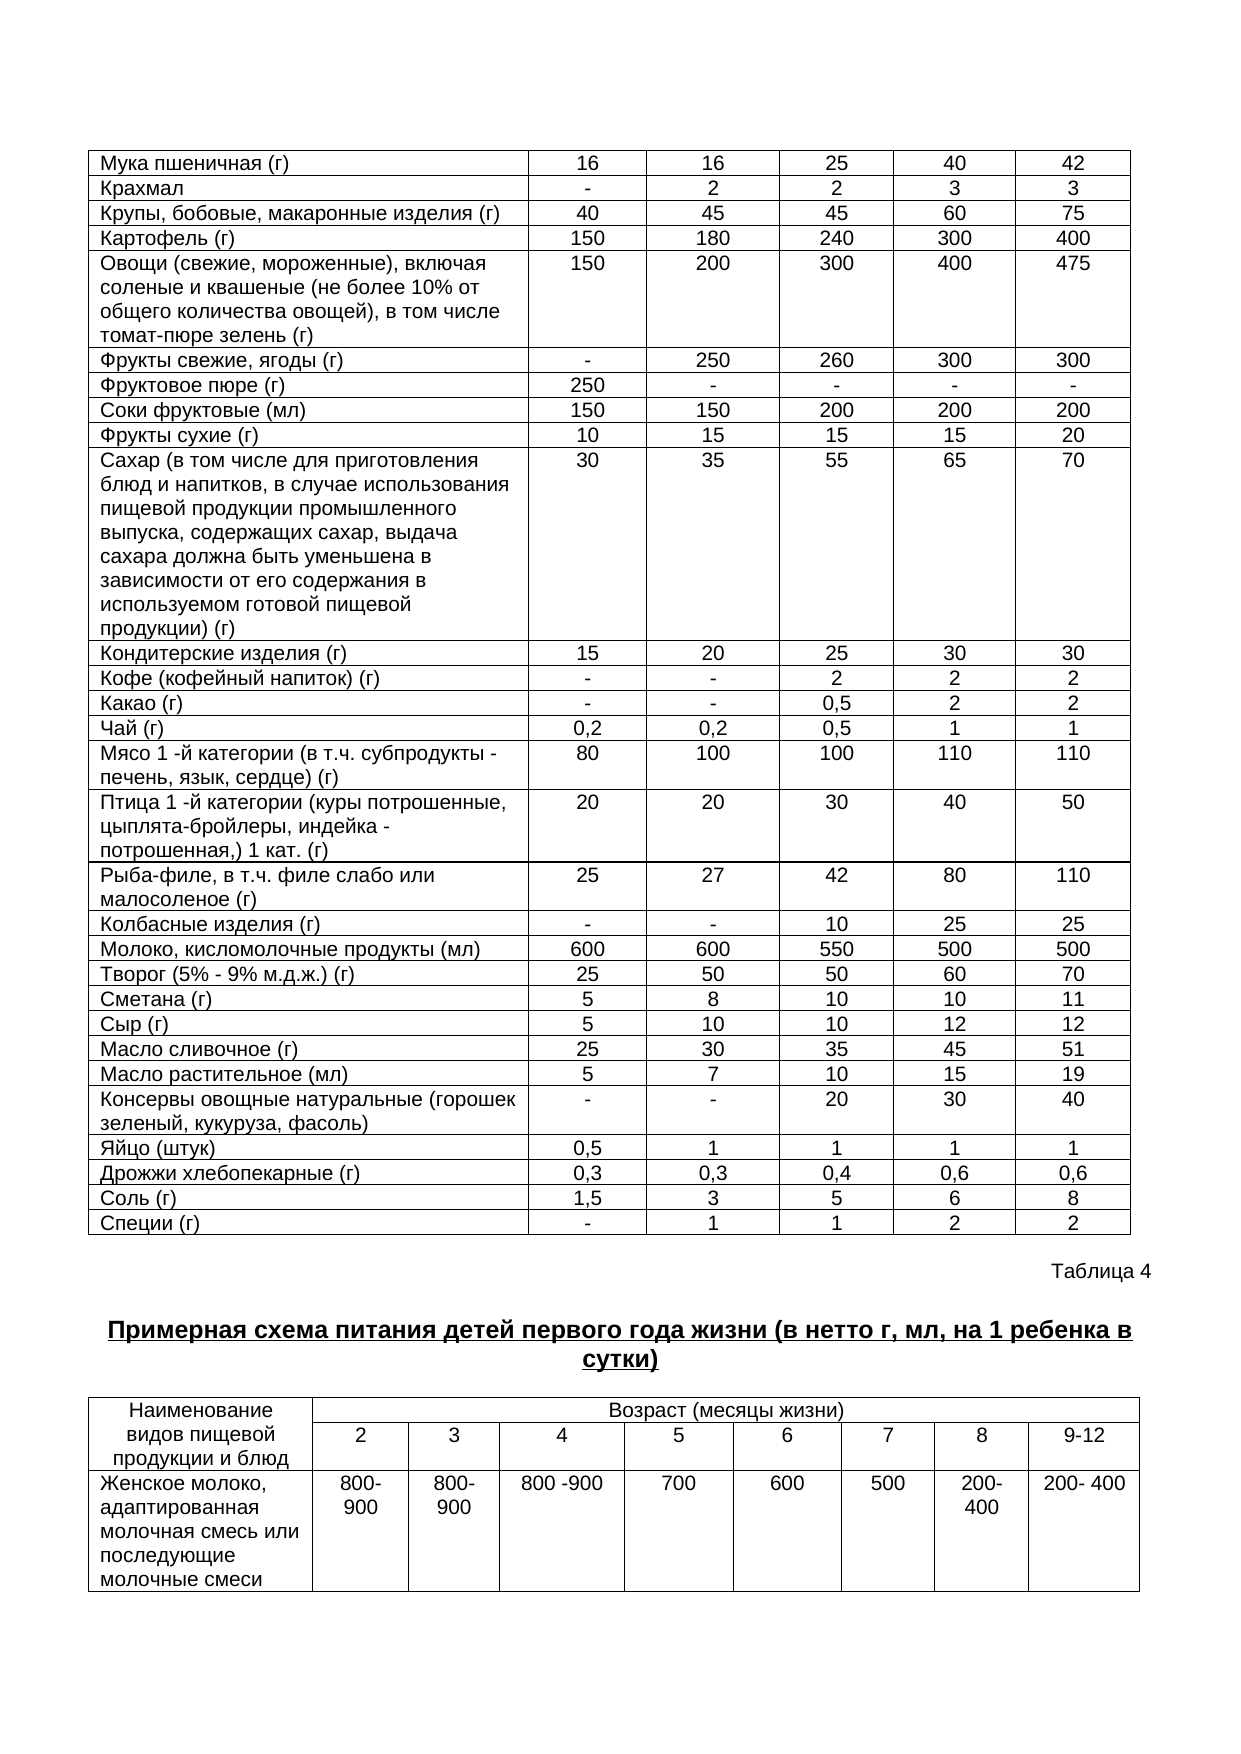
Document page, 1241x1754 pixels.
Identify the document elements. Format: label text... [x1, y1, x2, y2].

table_cell 300 [780, 251, 893, 347]
table_cell Дрожжи хлебопекарные (г) [89, 1160, 528, 1184]
table_cell 2 [894, 1210, 1015, 1234]
table_cell 200- 400 [1029, 1471, 1139, 1591]
table_cell 100 [647, 741, 779, 788]
table_cell 50 [647, 961, 779, 985]
table_cell Чай (г) [89, 716, 528, 739]
table_cell 0,5 [780, 716, 893, 739]
table_cell 11 [1016, 986, 1130, 1010]
text Таблица 4 [88, 1259, 1152, 1283]
table_cell 10 [780, 986, 893, 1010]
table_cell - [529, 348, 646, 372]
table_cell 10 [894, 986, 1015, 1010]
table_cell 1 [647, 1135, 779, 1159]
table_cell 600 [529, 936, 646, 960]
table_cell Овощи (свежие, мороженные), включая соленые и квашеные (не более 10% от общего количества овощей), в том числе томат-пюре зелень (г) [89, 251, 528, 347]
table_cell 0,2 [529, 716, 646, 739]
table_cell Мука пшеничная (г) [89, 151, 528, 175]
table_cell 19 [1016, 1061, 1130, 1085]
table_cell 30 [647, 1036, 779, 1060]
table_cell 0,6 [894, 1160, 1015, 1184]
table_cell 2 [1016, 666, 1130, 689]
table_cell 1 [894, 716, 1015, 739]
table_cell 75 [1016, 201, 1130, 225]
table_cell 15 [894, 1061, 1015, 1085]
table_cell 250 [529, 373, 646, 397]
table_cell Рыба-филе, в т.ч. филе слабо или малосоленое (г) [89, 863, 528, 910]
table_cell 25 [529, 863, 646, 910]
table_cell 3 [409, 1423, 499, 1469]
table_cell 16 [529, 151, 646, 175]
table_cell - [647, 373, 779, 397]
table_cell 150 [529, 398, 646, 422]
table_cell 45 [894, 1036, 1015, 1060]
table_cell 2 [780, 666, 893, 689]
table_cell Кофе (кофейный напиток) (г) [89, 666, 528, 689]
table_cell 550 [780, 936, 893, 960]
table_cell - [529, 666, 646, 689]
table_cell Сахар (в том числе для приготовления блюд и напитков, в случае использования пищевой продукции промышленного выпуска, содержащих сахар, выдача сахара должна быть уменьшена в зависимости от его содержания в используемом готовой пищевой продукции) (г) [89, 448, 528, 639]
table_cell 1 [1016, 1135, 1130, 1159]
table_cell Фрукты сухие (г) [89, 423, 528, 447]
table_cell 5 [529, 986, 646, 1010]
table_cell 25 [780, 151, 893, 175]
table_cell 500 [842, 1471, 934, 1591]
table_cell 2 [894, 666, 1015, 689]
table_cell 50 [1016, 790, 1130, 861]
table_header Наименование видов пищевой продукции и блюд [89, 1398, 312, 1469]
table_cell - [647, 691, 779, 714]
table_cell Яйцо (штук) [89, 1135, 528, 1159]
table_cell 0,3 [529, 1160, 646, 1184]
table_cell 10 [780, 1011, 893, 1035]
table_cell 800- 900 [409, 1471, 499, 1591]
table_cell 800 -900 [500, 1471, 624, 1591]
table_cell - [529, 1086, 646, 1134]
table_cell 8 [935, 1423, 1028, 1469]
table_cell - [780, 373, 893, 397]
table_cell Специи (г) [89, 1210, 528, 1234]
table_cell 500 [1016, 936, 1130, 960]
table_cell 10 [647, 1011, 779, 1035]
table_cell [89, 1471, 312, 1591]
table_cell 20 [647, 641, 779, 664]
table_cell 260 [780, 348, 893, 372]
table_cell 2 [1016, 691, 1130, 714]
table_cell Молоко, кисломолочные продукты (мл) [89, 936, 528, 960]
table_cell 5 [625, 1423, 733, 1469]
table_cell 0,2 [647, 716, 779, 739]
table_cell 1 [1016, 716, 1130, 739]
table_cell Крупы, бобовые, макаронные изделия (г) [89, 201, 528, 225]
table_cell 5 [529, 1061, 646, 1085]
table_cell 110 [1016, 741, 1130, 788]
table_cell 300 [894, 348, 1015, 372]
table_cell 15 [780, 423, 893, 447]
table_cell 60 [894, 201, 1015, 225]
table_cell 27 [647, 863, 779, 910]
table_cell - [647, 911, 779, 935]
table_cell 20 [529, 790, 646, 861]
table_cell 240 [780, 226, 893, 250]
table_cell Фруктовое пюре (г) [89, 373, 528, 397]
table_cell 25 [780, 641, 893, 664]
table_cell Масло сливочное (г) [89, 1036, 528, 1060]
table_cell 40 [1016, 1086, 1130, 1134]
table_cell Масло растительное (мл) [89, 1061, 528, 1085]
table_cell 6 [894, 1185, 1015, 1209]
table_cell 60 [894, 961, 1015, 985]
table_cell 1 [647, 1210, 779, 1234]
table_cell - [529, 176, 646, 200]
table_cell 200 [647, 251, 779, 347]
table_cell 40 [529, 201, 646, 225]
table_cell - [1016, 373, 1130, 397]
table_cell 300 [1016, 348, 1130, 372]
table_cell Колбасные изделия (г) [89, 911, 528, 935]
table_cell 30 [529, 448, 646, 639]
table_cell 65 [894, 448, 1015, 639]
table_cell - [894, 373, 1015, 397]
table_cell 200 [1016, 398, 1130, 422]
table_cell 35 [780, 1036, 893, 1060]
table_cell - [647, 1086, 779, 1134]
table_cell 40 [894, 151, 1015, 175]
table_cell 70 [1016, 961, 1130, 985]
table_cell 3 [894, 176, 1015, 200]
table_cell Мясо 1 -й категории (в т.ч. субпродукты - печень, язык, сердце) (г) [89, 741, 528, 788]
table_cell 25 [529, 961, 646, 985]
table_cell 51 [1016, 1036, 1130, 1060]
table_cell 7 [842, 1423, 934, 1469]
table_cell 15 [894, 423, 1015, 447]
table_cell 2 [1016, 1210, 1130, 1234]
table_cell 45 [780, 201, 893, 225]
table_cell 3 [647, 1185, 779, 1209]
table_cell 300 [894, 226, 1015, 250]
table_cell 1 [894, 1135, 1015, 1159]
table_cell 500 [894, 936, 1015, 960]
table_cell 475 [1016, 251, 1130, 347]
table_cell 7 [647, 1061, 779, 1085]
table_cell 200 [780, 398, 893, 422]
table_cell 200- 400 [935, 1471, 1028, 1591]
table_cell 2 [780, 176, 893, 200]
table_cell 35 [647, 448, 779, 639]
table_cell 25 [894, 911, 1015, 935]
table_cell 16 [647, 151, 779, 175]
table_cell 250 [647, 348, 779, 372]
table_cell 10 [780, 1061, 893, 1085]
table_cell 600 [647, 936, 779, 960]
table_cell 150 [529, 226, 646, 250]
table_cell 0,5 [529, 1135, 646, 1159]
table_cell 6 [734, 1423, 841, 1469]
table_cell 700 [625, 1471, 733, 1591]
table_cell 0,6 [1016, 1160, 1130, 1184]
table_cell 400 [894, 251, 1015, 347]
table_cell 20 [780, 1086, 893, 1134]
table_cell 1 [780, 1135, 893, 1159]
table_cell 3 [1016, 176, 1130, 200]
table_cell Сыр (г) [89, 1011, 528, 1035]
table_cell 42 [1016, 151, 1130, 175]
table_cell 12 [894, 1011, 1015, 1035]
table_cell 180 [647, 226, 779, 250]
table_cell 5 [780, 1185, 893, 1209]
table_cell 600 [734, 1471, 841, 1591]
subtitle Примерная схема питания детей первого года жизни (в нетто г, мл, на 1 ребенка в сутки) [88, 1315, 1152, 1373]
table_cell 8 [647, 986, 779, 1010]
table_cell Птица 1 -й категории (куры потрошенные, цыплята-бройлеры, индейка - потрошенная,) 1 кат. (г) [89, 790, 528, 861]
table_cell 30 [1016, 641, 1130, 664]
table_cell 80 [894, 863, 1015, 910]
table_cell Крахмал [89, 176, 528, 200]
table_cell - [647, 666, 779, 689]
table_cell - [529, 691, 646, 714]
table_header Возраст (месяцы жизни) [313, 1398, 1139, 1422]
table_cell - [529, 1210, 646, 1234]
table_cell 30 [894, 1086, 1015, 1134]
table_cell Соль (г) [89, 1185, 528, 1209]
table_cell 2 [647, 176, 779, 200]
table_cell 2 [313, 1423, 408, 1469]
table_cell 0,4 [780, 1160, 893, 1184]
table_cell Консервы овощные натуральные (горошек зеленый, кукуруза, фасоль) [89, 1086, 528, 1134]
table_cell 110 [1016, 863, 1130, 910]
table_cell 2 [894, 691, 1015, 714]
table_cell 10 [529, 423, 646, 447]
table_cell 20 [647, 790, 779, 861]
table_cell 800- 900 [313, 1471, 408, 1591]
table_cell 30 [780, 790, 893, 861]
table_cell 4 [500, 1423, 624, 1469]
table_cell 400 [1016, 226, 1130, 250]
table_cell 200 [894, 398, 1015, 422]
table_cell 30 [894, 641, 1015, 664]
table_cell 50 [780, 961, 893, 985]
table_cell 110 [894, 741, 1015, 788]
table_cell 0,5 [780, 691, 893, 714]
table_cell - [529, 911, 646, 935]
table_cell 80 [529, 741, 646, 788]
table_cell Кондитерские изделия (г) [89, 641, 528, 664]
table_cell 0,3 [647, 1160, 779, 1184]
table_cell 20 [1016, 423, 1130, 447]
table_cell 5 [529, 1011, 646, 1035]
table_cell 25 [1016, 911, 1130, 935]
table_cell Творог (5% - 9% м.д.ж.) (г) [89, 961, 528, 985]
table_cell 55 [780, 448, 893, 639]
table_cell 1 [780, 1210, 893, 1234]
table_cell 40 [894, 790, 1015, 861]
table_cell 25 [529, 1036, 646, 1060]
table_cell Соки фруктовые (мл) [89, 398, 528, 422]
table_cell 8 [1016, 1185, 1130, 1209]
table_cell 45 [647, 201, 779, 225]
table_cell 100 [780, 741, 893, 788]
table_cell Сметана (г) [89, 986, 528, 1010]
table_cell 150 [529, 251, 646, 347]
table_cell Фрукты свежие, ягоды (г) [89, 348, 528, 372]
table_cell Картофель (г) [89, 226, 528, 250]
table_cell Какао (г) [89, 691, 528, 714]
table_cell 12 [1016, 1011, 1130, 1035]
table_cell 42 [780, 863, 893, 910]
table_cell 70 [1016, 448, 1130, 639]
table_cell 9-12 [1029, 1423, 1139, 1469]
table_cell 1,5 [529, 1185, 646, 1209]
table_cell 10 [780, 911, 893, 935]
table_cell 15 [529, 641, 646, 664]
table_cell 150 [647, 398, 779, 422]
table_cell 15 [647, 423, 779, 447]
